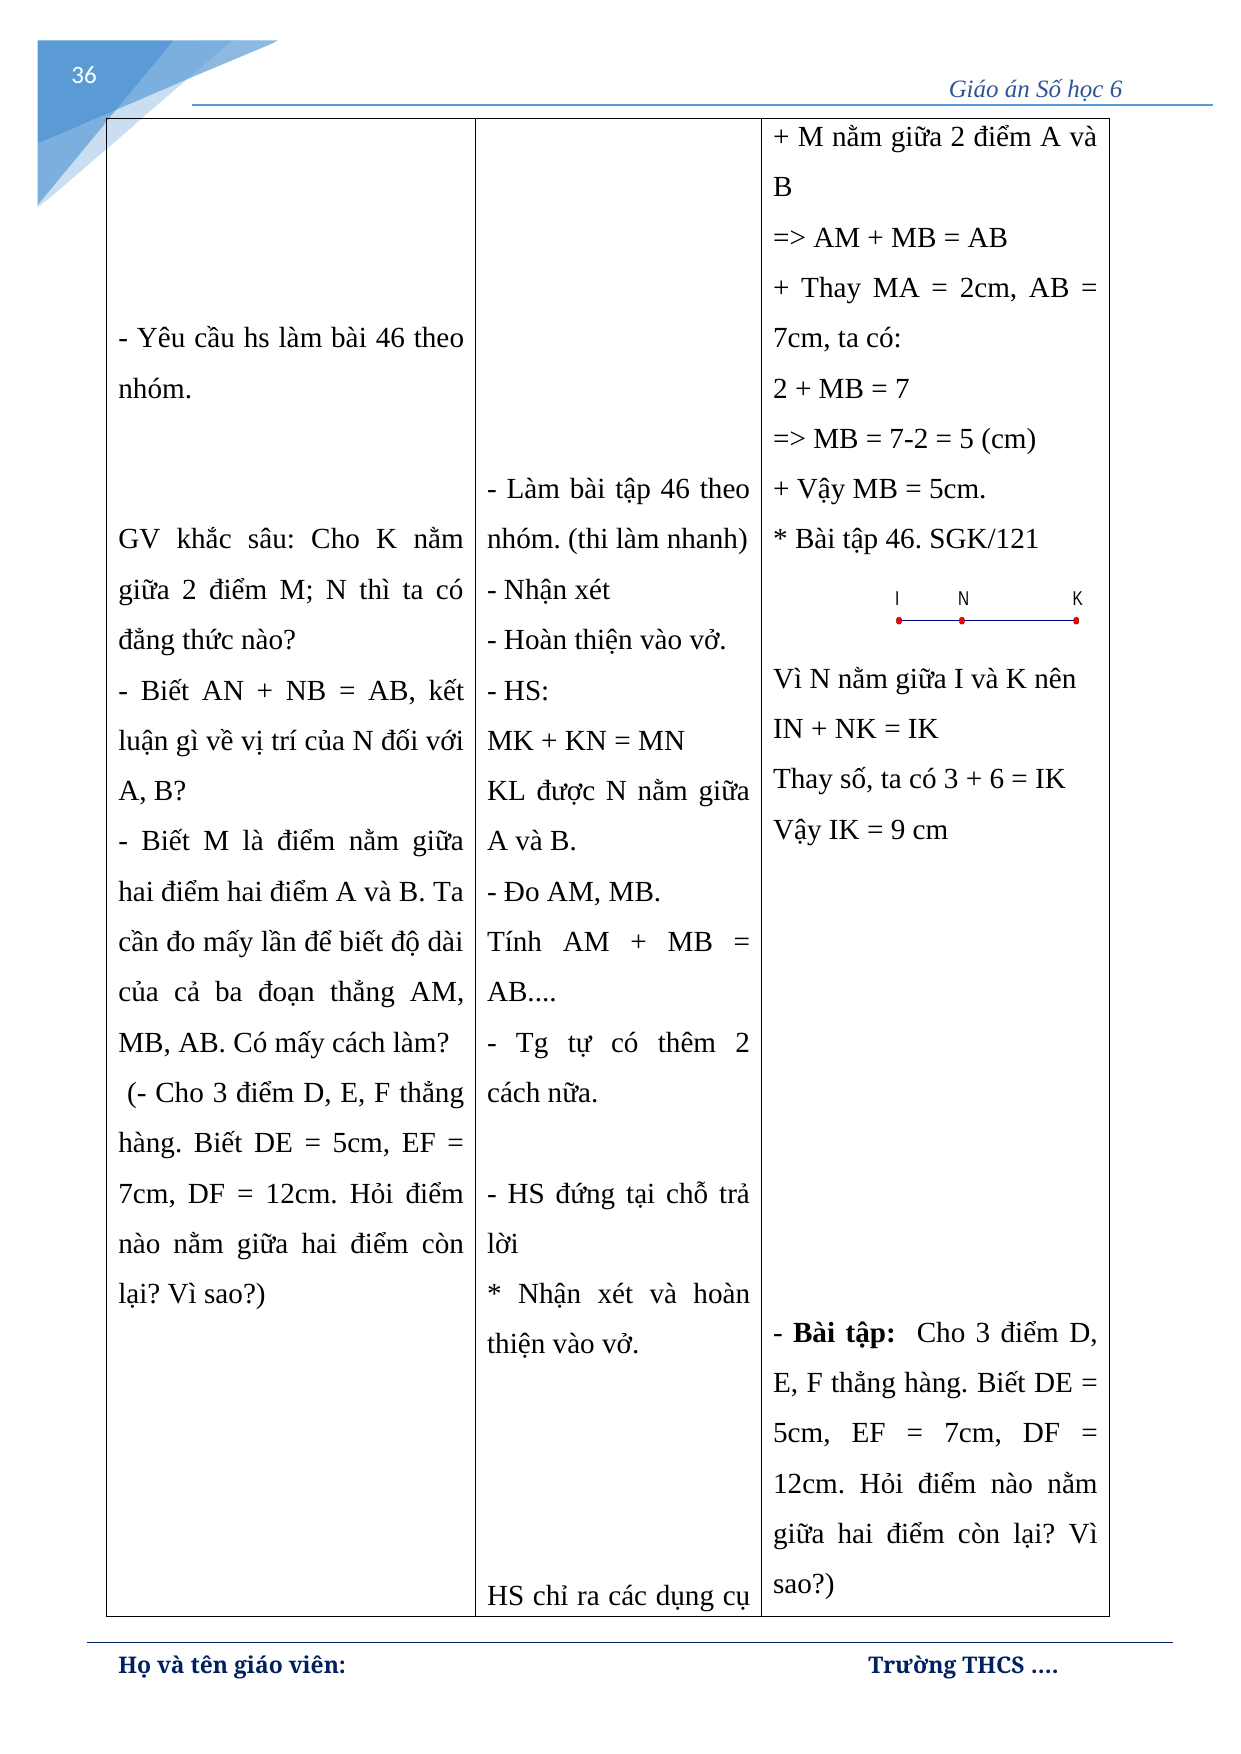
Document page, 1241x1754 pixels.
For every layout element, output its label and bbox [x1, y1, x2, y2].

picture [37, 40, 279, 209]
table_cell [107, 119, 475, 1616]
table_cell [762, 119, 1109, 1616]
table_cell [476, 119, 761, 1616]
